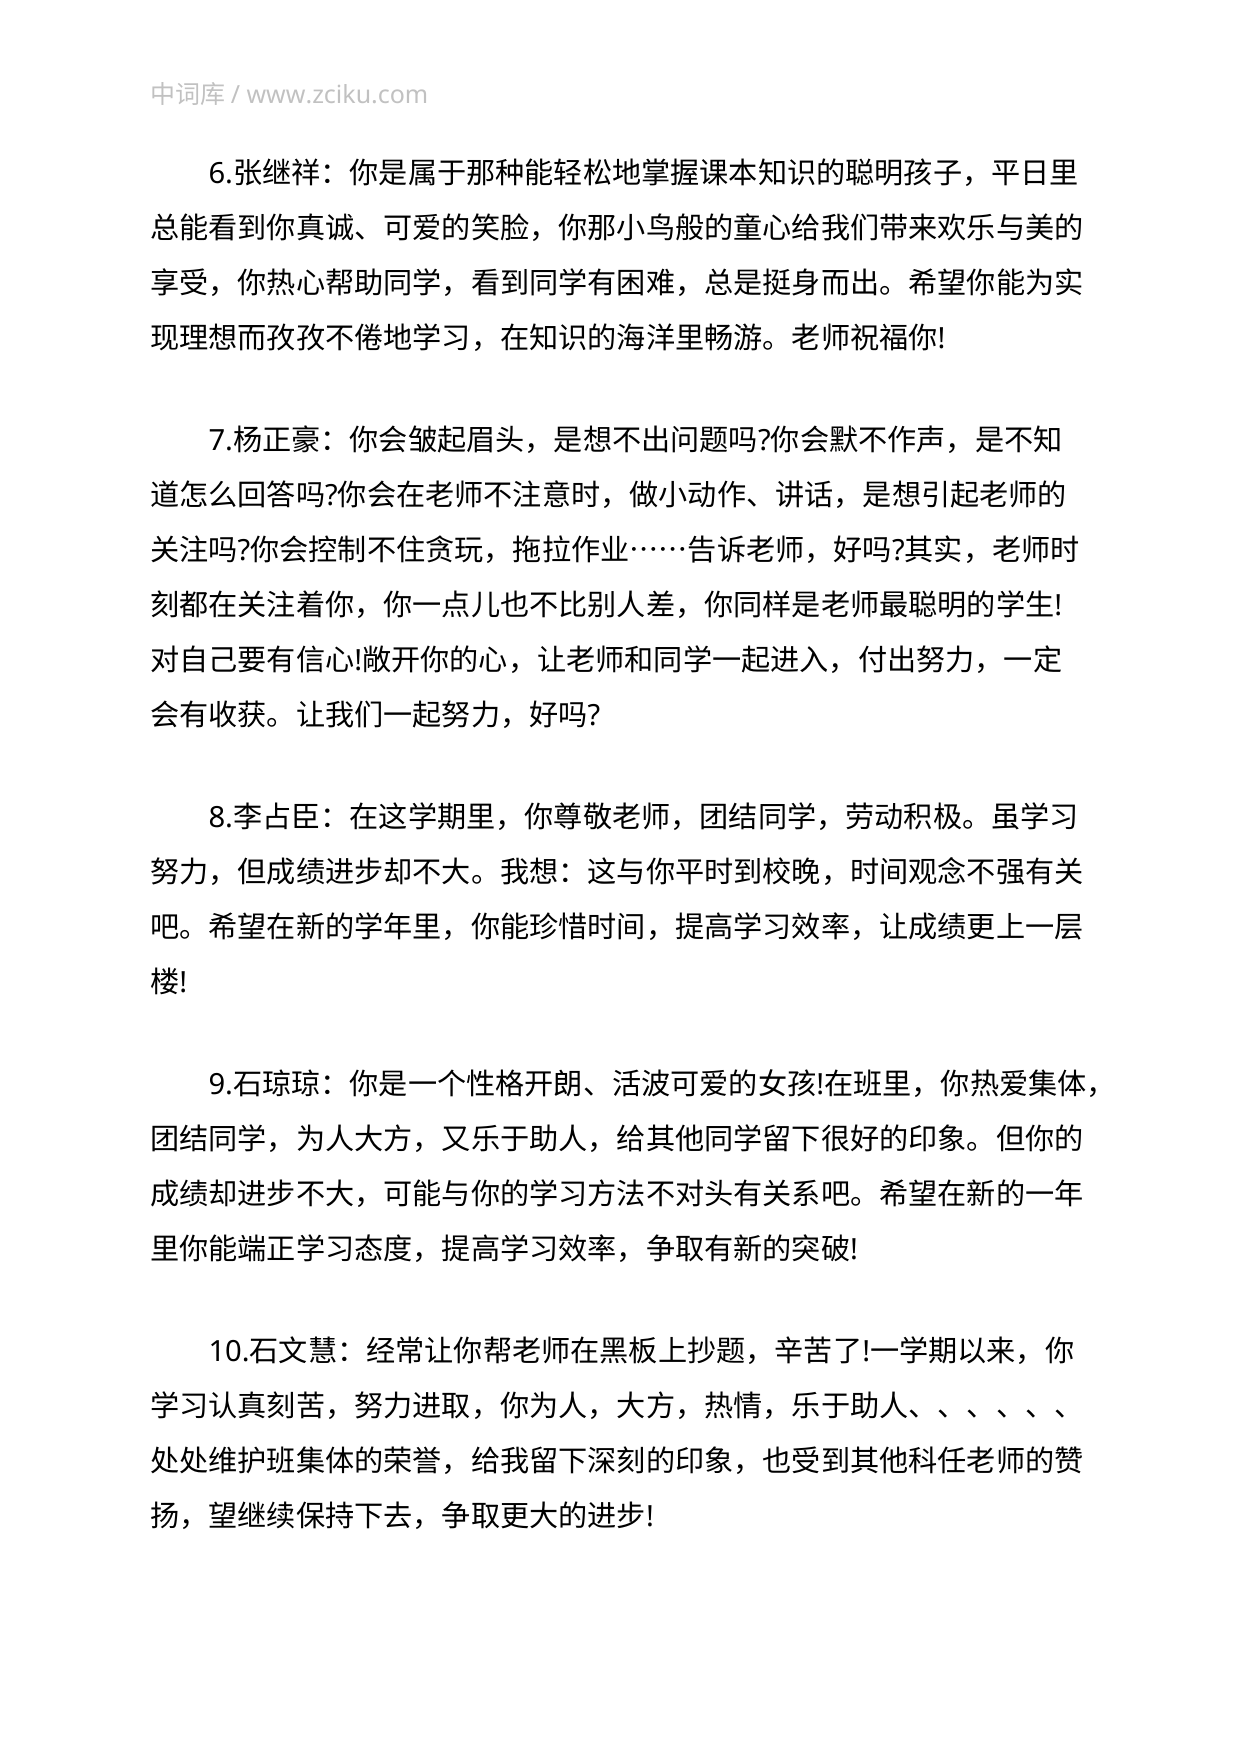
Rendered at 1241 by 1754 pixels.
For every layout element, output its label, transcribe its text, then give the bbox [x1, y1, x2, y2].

text 8.李占臣：在这学期里，你尊敬老师，团结同学，劳动积极。虽学习努力，但成绩进步却不大。我想：这与你平时到校晚，时间观念不强有关吧。希望在新的学年里，你能珍惜时间，提高学习效率，让成绩更上一层楼! [150, 794, 1090, 1001]
text 6.张继祥：你是属于那种能轻松地掌握课本知识的聪明孩子，平日里总能看到你真诚、可爱的笑脸，你那小鸟般的童心给我们带来欢乐与美的享受，你热心帮助同学，看到同学有困难，总是挺身而出。希望你能为实现理想而孜孜不倦地学习，在知识的海洋里畅游。老师祝福你! [150, 150, 1090, 357]
text 9.石琼琼：你是一个性格开朗、活波可爱的女孩!在班里，你热爱集体，团结同学，为人大方，又乐于助人，给其他同学留下很好的印象。但你的成绩却进步不大，可能与你的学习方法不对头有关系吧。希望在新的一年里你能端正学习态度，提高学习效率，争取有新的突破! [150, 1061, 1090, 1268]
text 7.杨正豪：你会皱起眉头，是想不出问题吗?你会默不作声，是不知道怎么回答吗?你会在老师不注意时，做小动作、讲话，是想引起老师的关注吗?你会控制不住贪玩，拖拉作业……告诉老师，好吗?其实，老师时刻都在关注着你，你一点儿也不比别人差，你同样是老师最聪明的学生!对自己要有信心!敞开你的心，让老师和同学一起进入，付出努力，一定会有收获。让我们一起努力，好吗? [150, 417, 1090, 734]
text 10.石文慧：经常让你帮老师在黑板上抄题，辛苦了!一学期以来，你学习认真刻苦，努力进取，你为人，大方，热情，乐于助人、、、、、、处处维护班集体的荣誉，给我留下深刻的印象，也受到其他科任老师的赞扬，望继续保持下去，争取更大的进步! [150, 1327, 1090, 1534]
